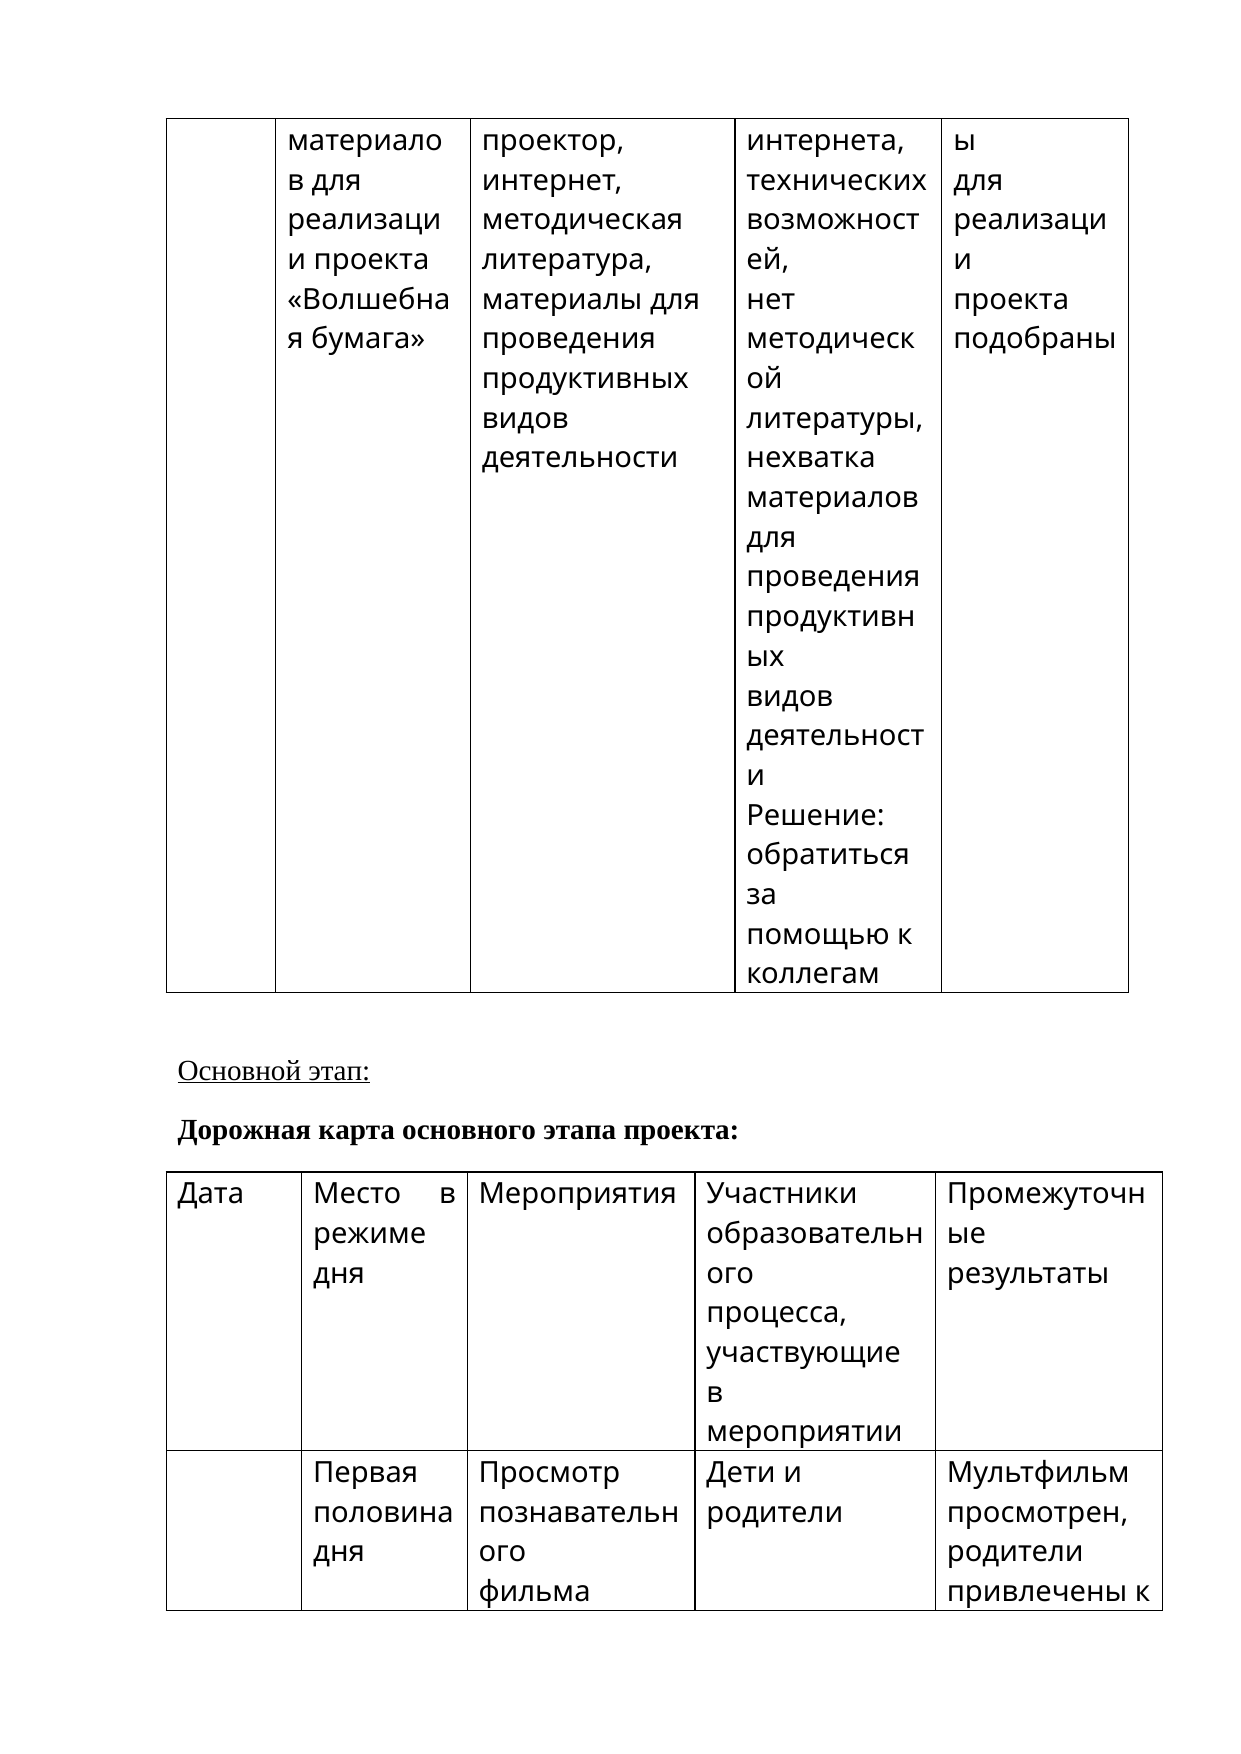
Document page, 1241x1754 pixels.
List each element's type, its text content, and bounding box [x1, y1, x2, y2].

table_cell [471, 119, 734, 992]
table_cell Дети и родители [696, 1451, 935, 1610]
table_header Участники образовательного процесса, участвующие в мероприятии [696, 1173, 935, 1450]
table_header Мероприятия [468, 1173, 694, 1450]
table_header Дата [167, 1173, 301, 1450]
table_cell [167, 119, 275, 992]
table_cell [167, 1451, 301, 1610]
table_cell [468, 1451, 694, 1610]
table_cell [736, 119, 941, 992]
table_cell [276, 119, 470, 992]
text Дорожная карта основного этапа проекта: [177, 1112, 1196, 1146]
table_cell Первая половина дня [302, 1451, 467, 1610]
table_header Промежуточные результаты [936, 1173, 1162, 1450]
table_header Место в режиме дня [302, 1173, 467, 1450]
text Основной этап: [177, 1053, 1196, 1086]
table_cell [936, 1451, 1162, 1610]
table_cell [942, 119, 1128, 992]
